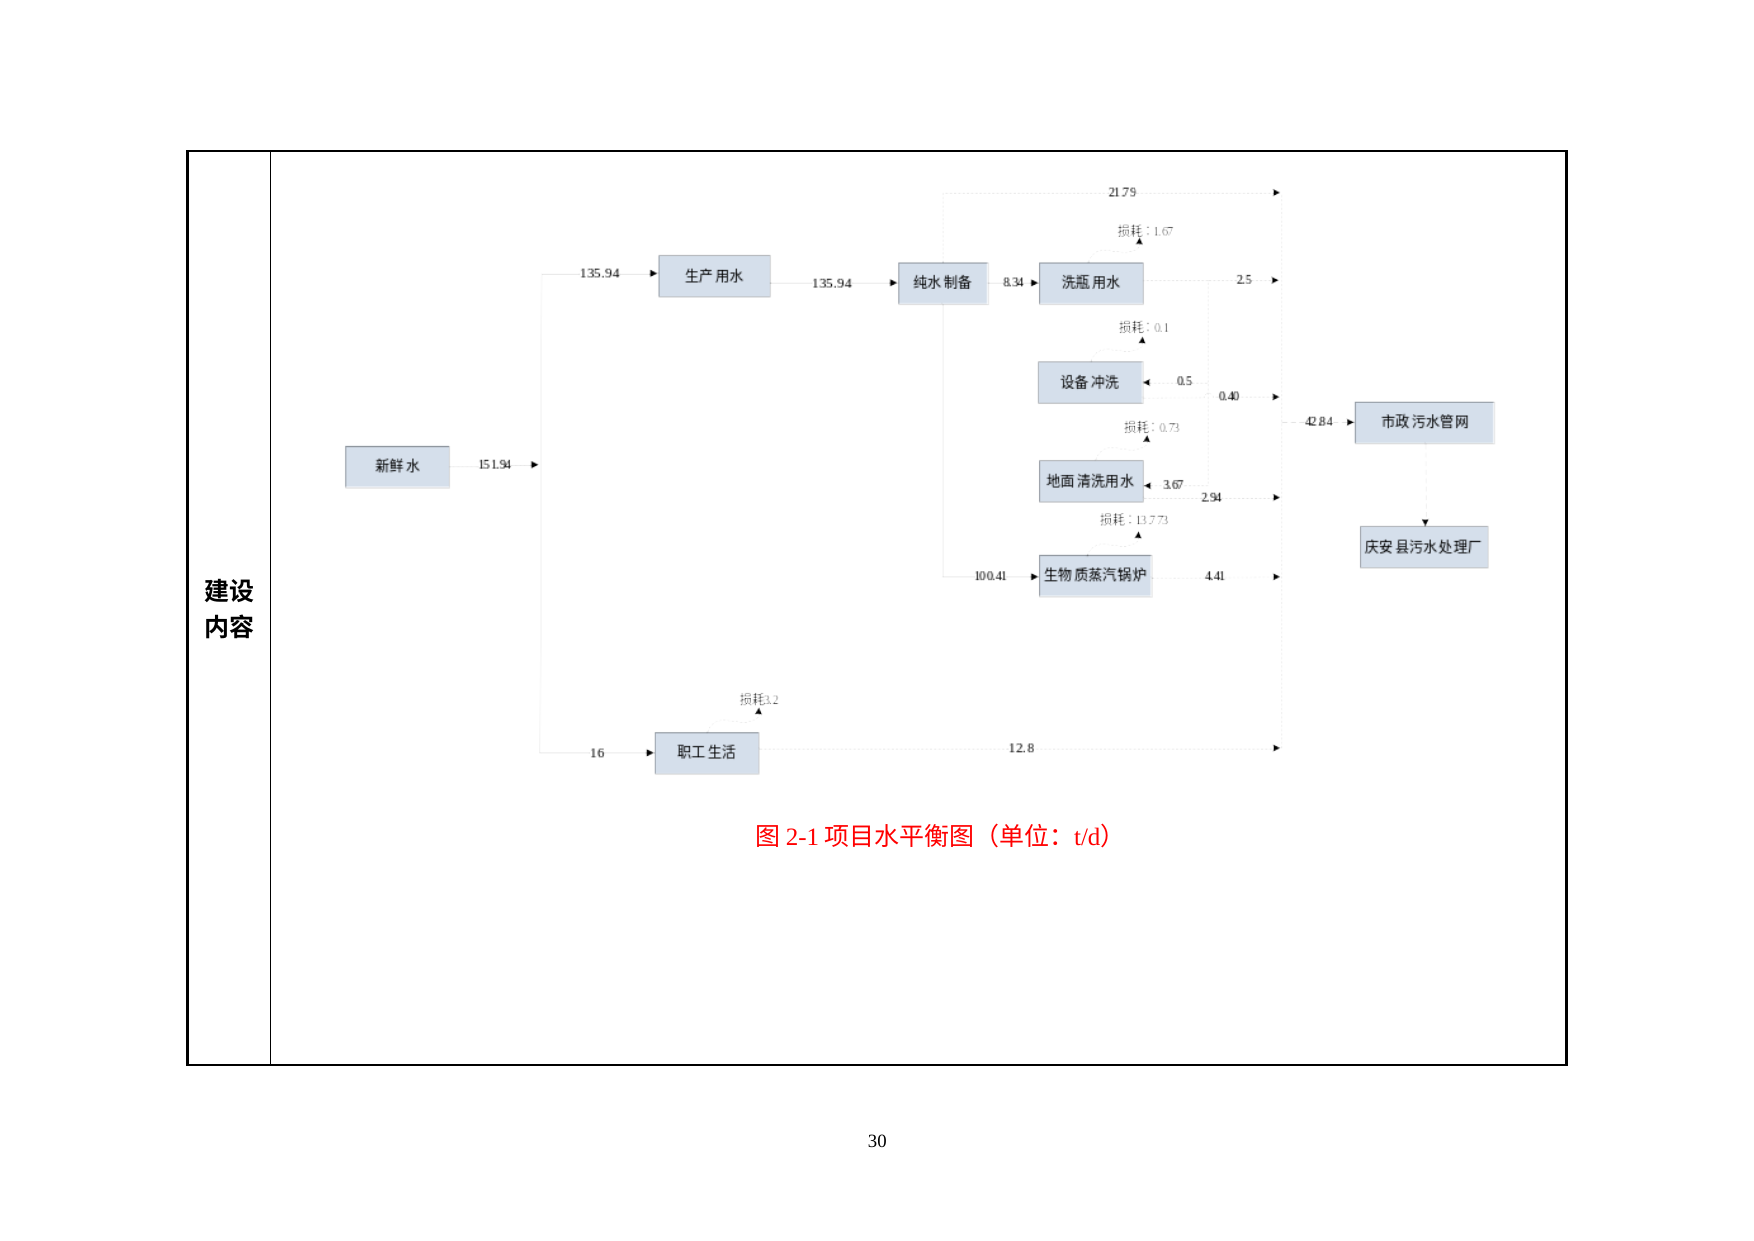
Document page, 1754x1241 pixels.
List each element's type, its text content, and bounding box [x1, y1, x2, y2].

table_header 图2-1项目水平衡图（单位：t/d） [271, 152, 1565, 1063]
table_header 建设内容 [189, 152, 270, 1063]
